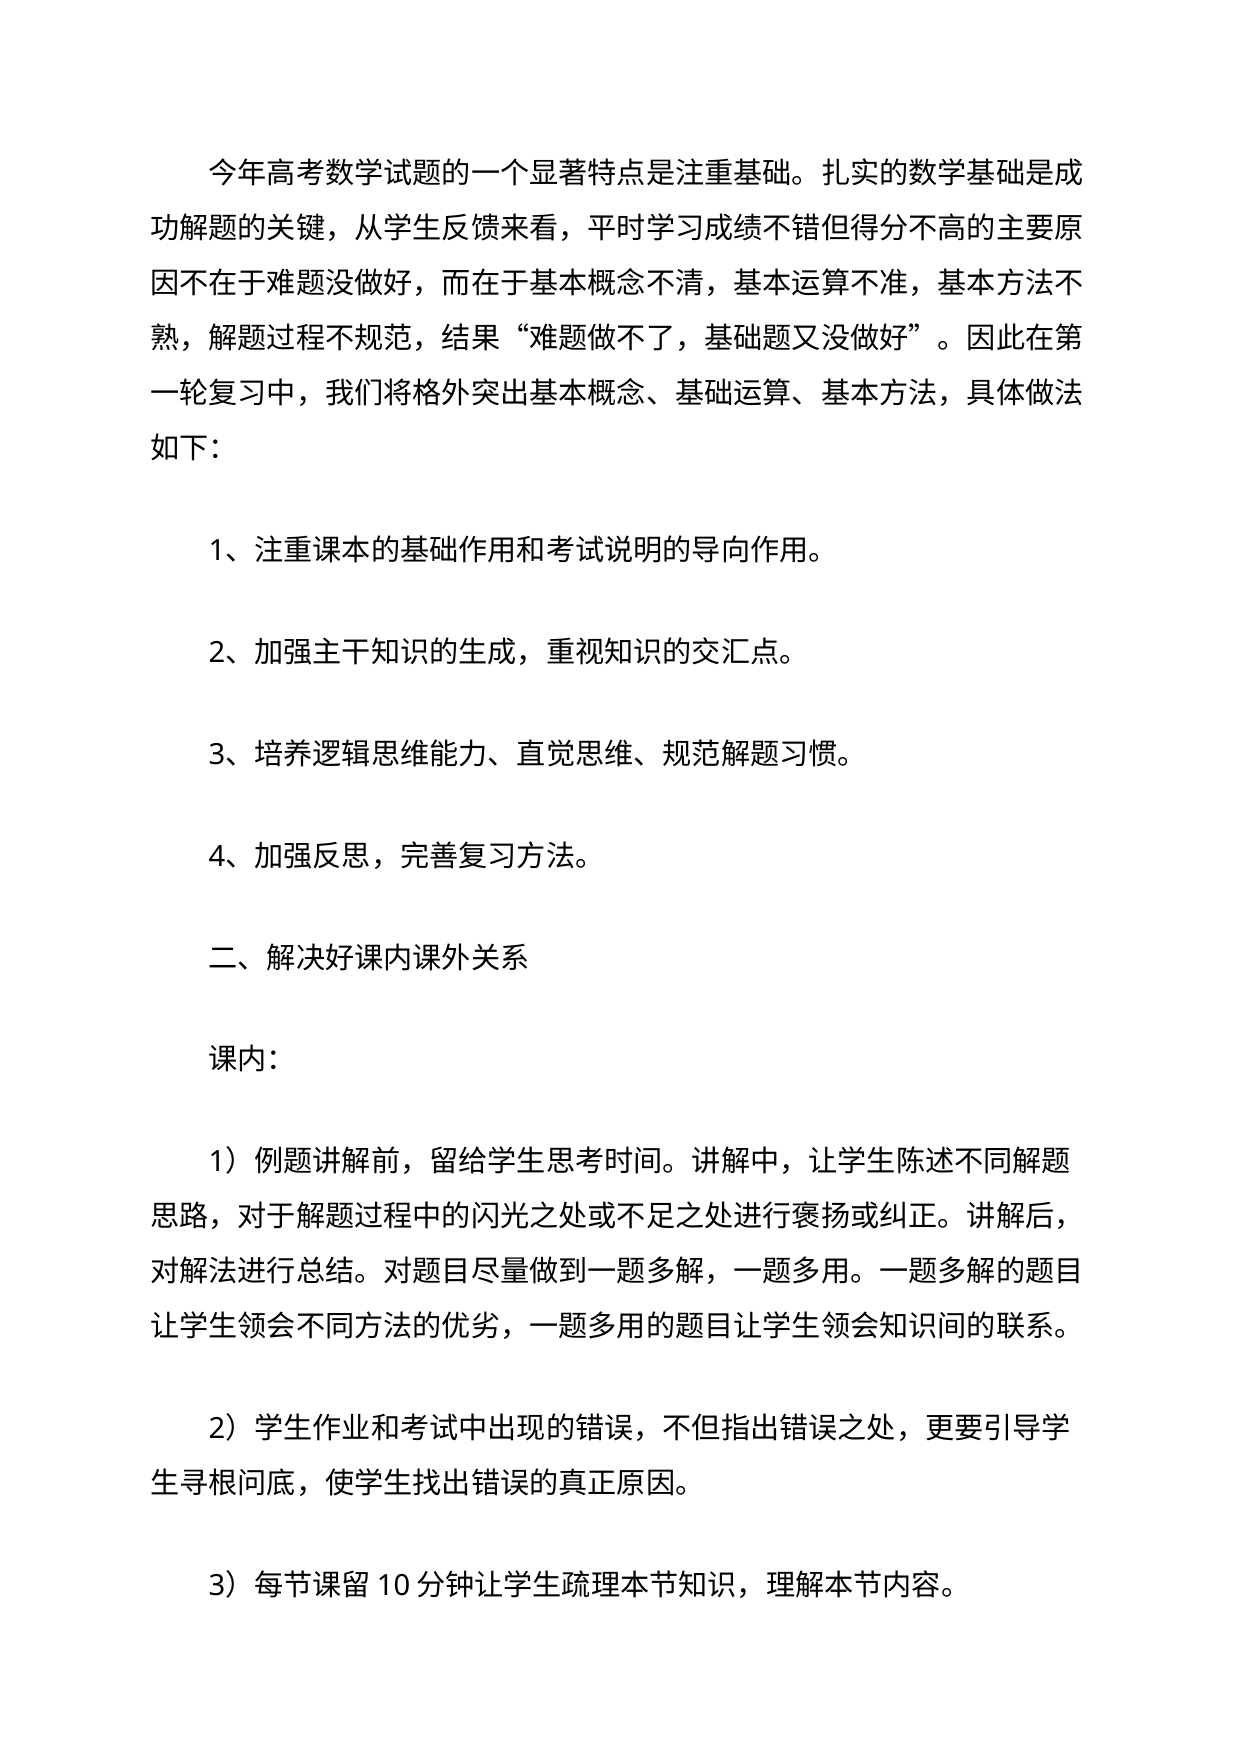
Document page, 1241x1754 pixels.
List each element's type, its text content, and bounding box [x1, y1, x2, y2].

text 二、解决好课内课外关系 [150, 934, 1090, 976]
text 课内： [150, 1036, 1090, 1078]
text 2、加强主干知识的生成，重视知识的交汇点。 [150, 628, 1090, 671]
text 4、加强反思，完善复习方法。 [150, 832, 1090, 874]
text 3）每节课留10分钟让学生疏理本节知识，理解本节内容。 [150, 1561, 1090, 1603]
text 2）学生作业和考试中出现的错误，不但指出错误之处，更要引导学生寻根问底，使学生找出错误的真正原因。 [150, 1404, 1090, 1502]
text 1、注重课本的基础作用和考试说明的导向作用。 [150, 526, 1090, 569]
text 1）例题讲解前，留给学生思考时间。讲解中，让学生陈述不同解题思路，对于解题过程中的闪光之处或不足之处进行褒扬或纠正。讲解后，对解法进行总结。对题目尽量做到一题多解，一题多用。一题多解的题目让学生领会不同方法的优劣，一题多用的题目让学生领会知识间的联系。 [150, 1138, 1090, 1345]
text 3、培养逻辑思维能力、直觉思维、规范解题习惯。 [150, 730, 1090, 773]
text 今年高考数学试题的一个显著特点是注重基础。扎实的数学基础是成功解题的关键，从学生反馈来看，平时学习成绩不错但得分不高的主要原因不在于难题没做好，而在于基本概念不清，基本运算不准，基本方法不熟，解题过程不规范，结果“难题做不了，基础题又没做好”。因此在第一轮复习中，我们将格外突出基本概念、基础运算、基本方法，具体做法如下： [150, 150, 1090, 467]
